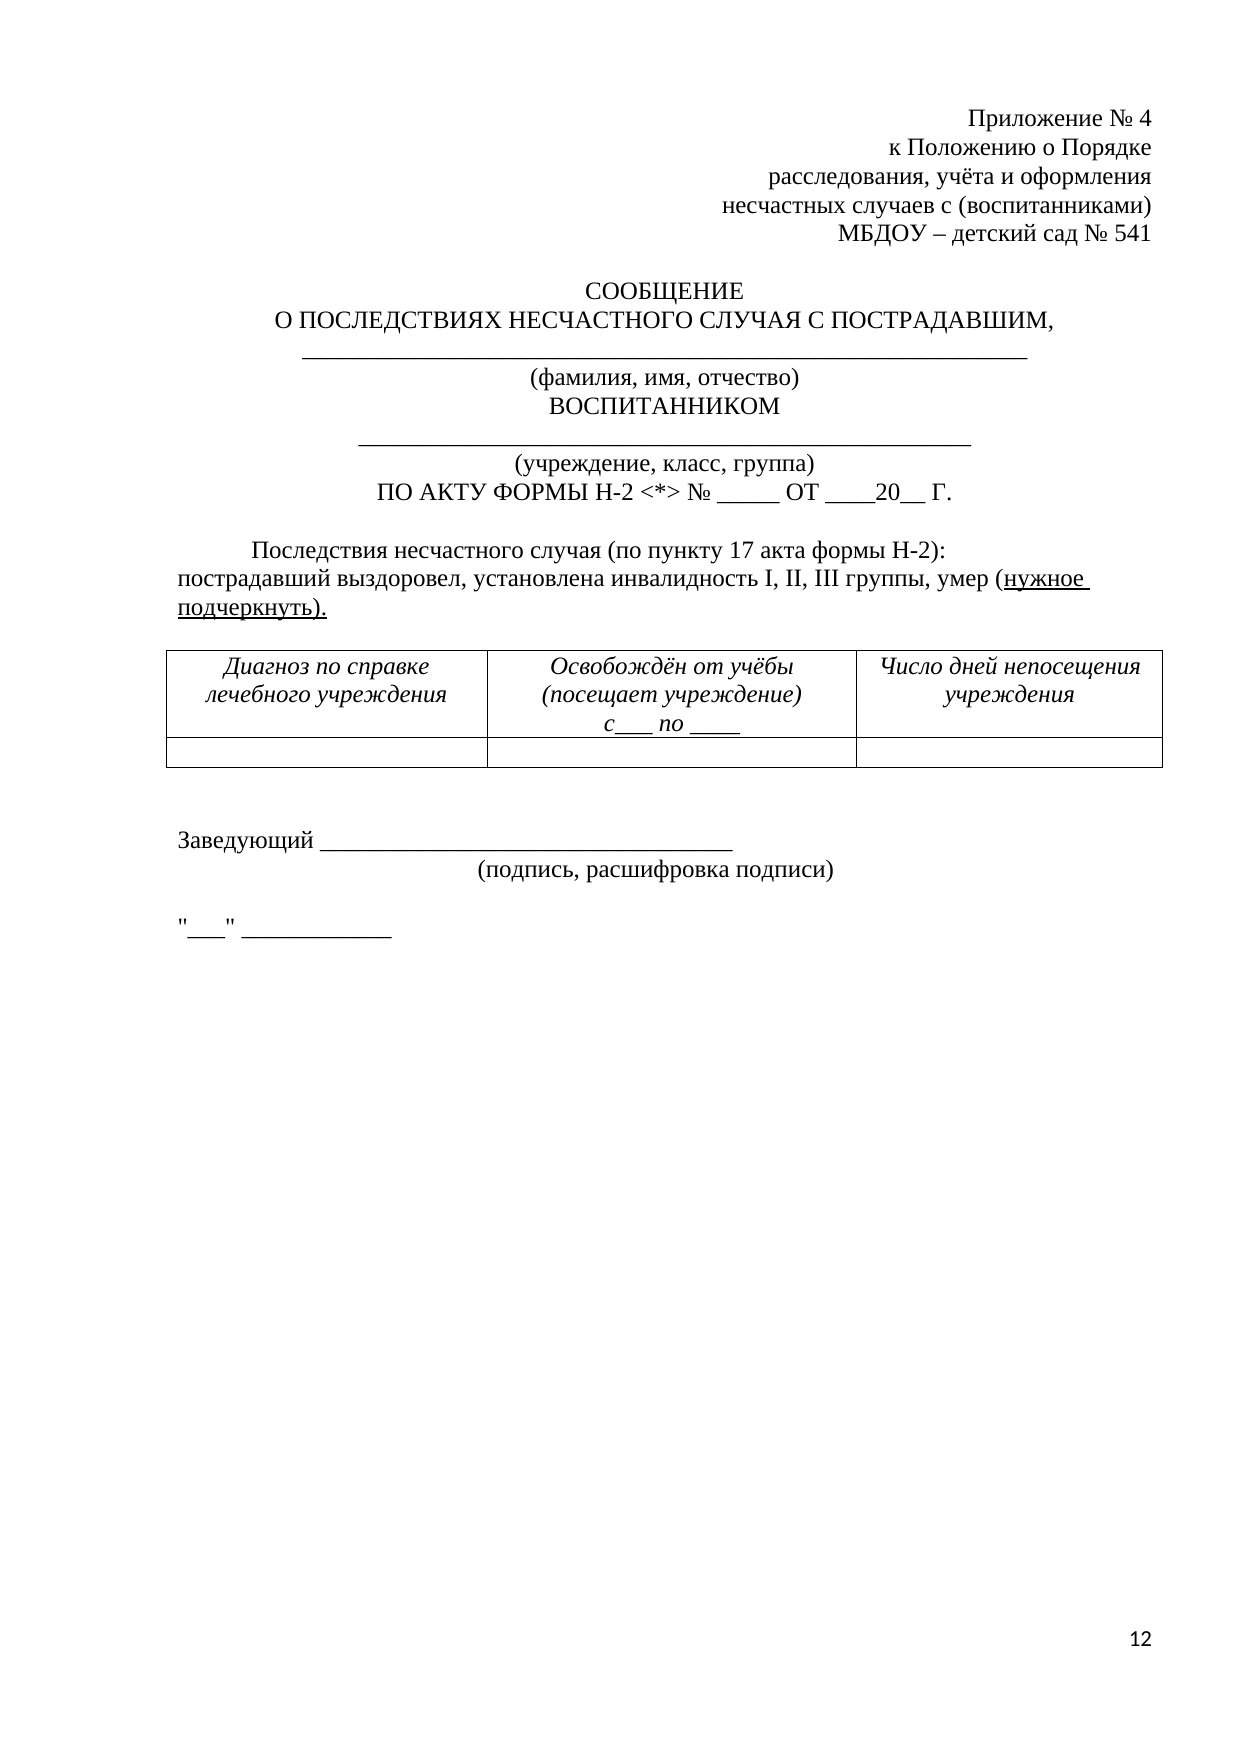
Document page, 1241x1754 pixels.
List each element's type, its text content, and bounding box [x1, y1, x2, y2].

table_header Освобождён от учёбы (посещает учреждение) с___ по ____ [488, 651, 856, 737]
text (учреждение, класс, группа) [177, 448, 1152, 477]
text Заведующий _________________________________ [177, 825, 1152, 854]
table_header Диагноз по справке лечебного учреждения [167, 651, 487, 737]
text Последствия несчастного случая (по пункту 17 акта формы Н-2): [177, 535, 1152, 563]
table_header Число дней непосещения учреждения [857, 651, 1162, 737]
text О ПОСЛЕДСТВИЯХ НЕСЧАСТНОГО СЛУЧАЯ С ПОСТРАДАВШИМ, [177, 305, 1152, 333]
text СООБЩЕНИЕ [177, 276, 1152, 305]
subtitle МБДОУ – детский сад № 541 [177, 218, 1152, 247]
subtitle Приложение № 4 [177, 103, 1152, 132]
table_cell [857, 738, 1162, 767]
subtitle несчастных случаев с (воспитанниками) [177, 190, 1152, 218]
subtitle расследования, учёта и оформления [177, 161, 1152, 190]
text (фамилия, имя, отчество) [177, 362, 1152, 391]
text пострадавший выздоровел, установлена инвалидность I, II, III группы, умер (нужное подчеркнуть). [177, 563, 1152, 621]
table_cell [488, 738, 856, 767]
text ВОСПИТАННИКОМ [177, 391, 1152, 420]
text "___" ____________ [177, 912, 1152, 940]
text ПО АКТУ ФОРМЫ Н-2 <*> № _____ ОТ ____20__ Г. [177, 477, 1152, 506]
text _________________________________________________ [177, 420, 1152, 448]
table_cell [167, 738, 487, 767]
text __________________________________________________________ [177, 333, 1152, 362]
subtitle к Положению о Порядке [177, 132, 1152, 161]
text (подпись, расшифровка подписи) [177, 854, 1152, 883]
